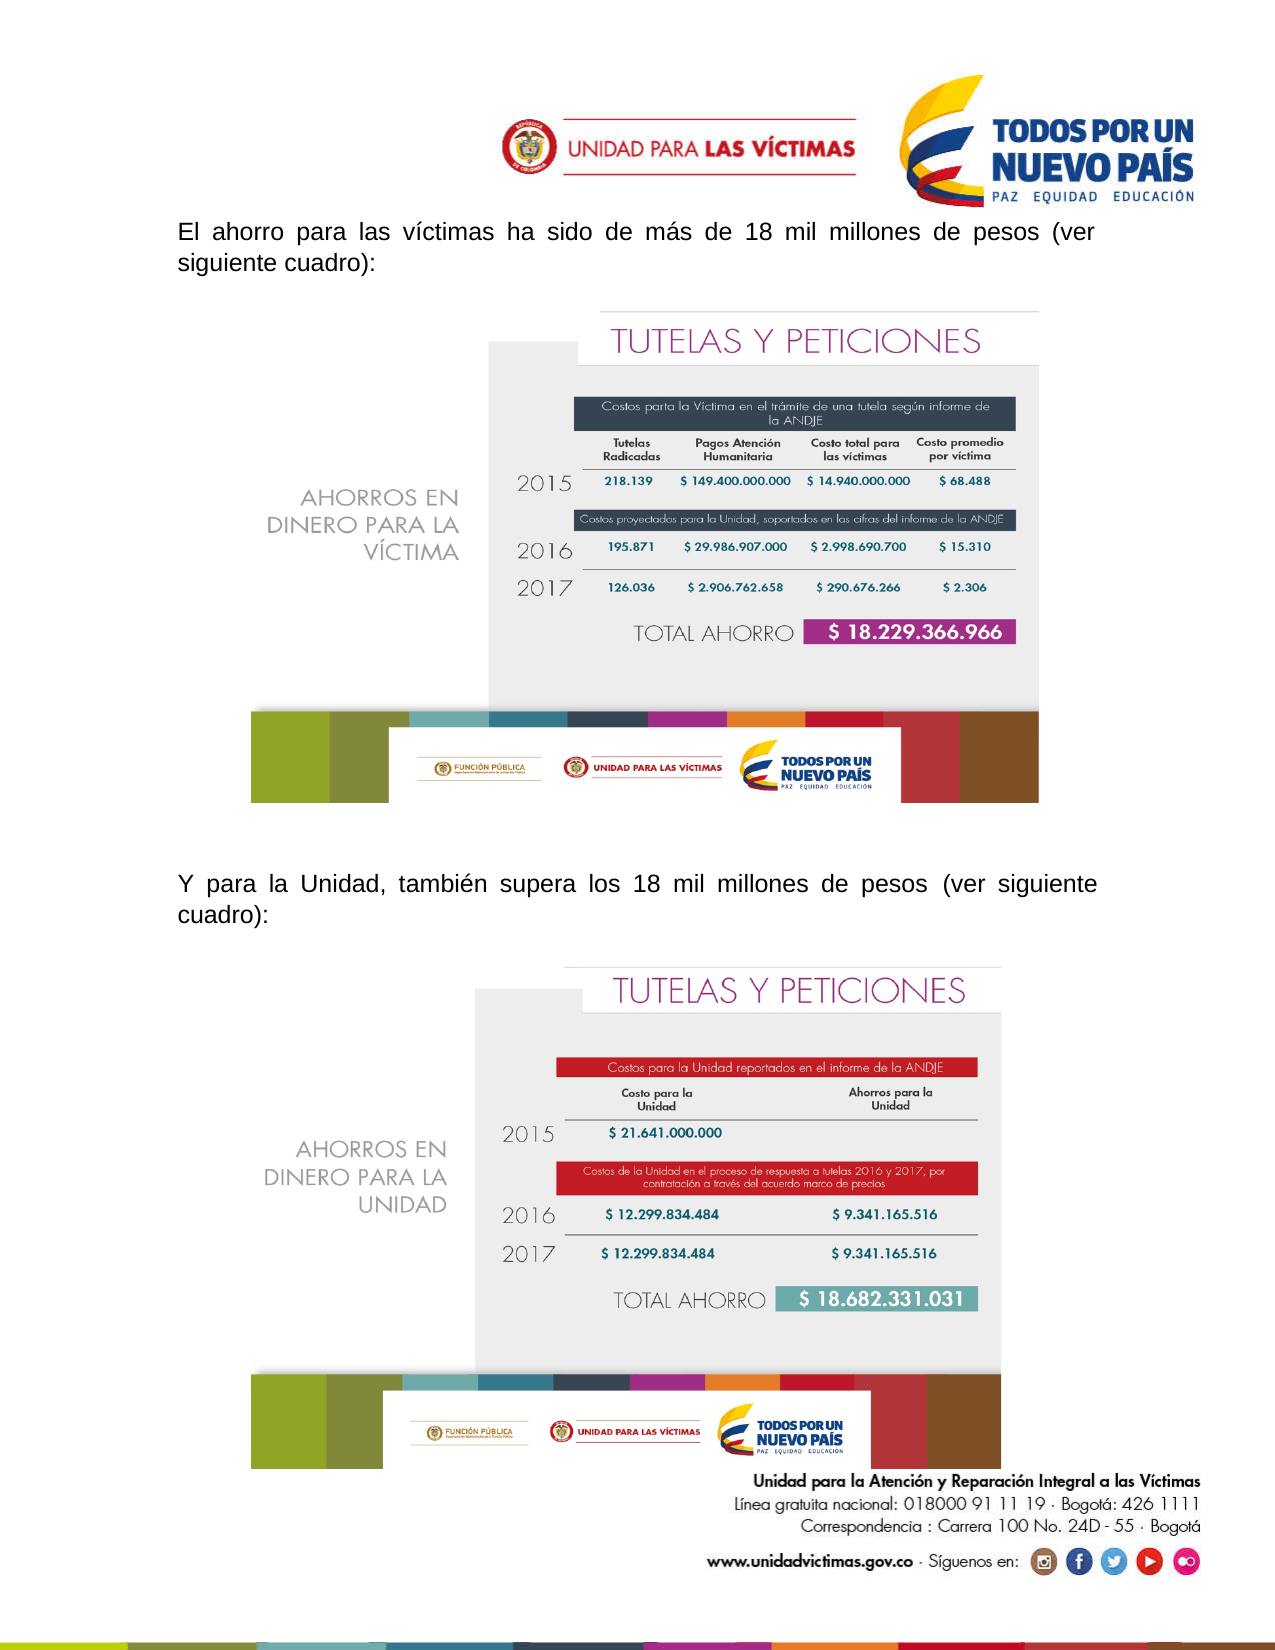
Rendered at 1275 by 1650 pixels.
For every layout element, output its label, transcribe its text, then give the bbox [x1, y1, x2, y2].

picture [0, 0, 1275, 1650]
text El ahorro para las víctimas ha sido de más de 18 mil millones de pesos (ver siguiente cuadro): [177, 217, 1098, 277]
text Y para la Unidad, también supera los 18 mil millones de pesos (ver siguiente cuadro): [177, 869, 1098, 929]
